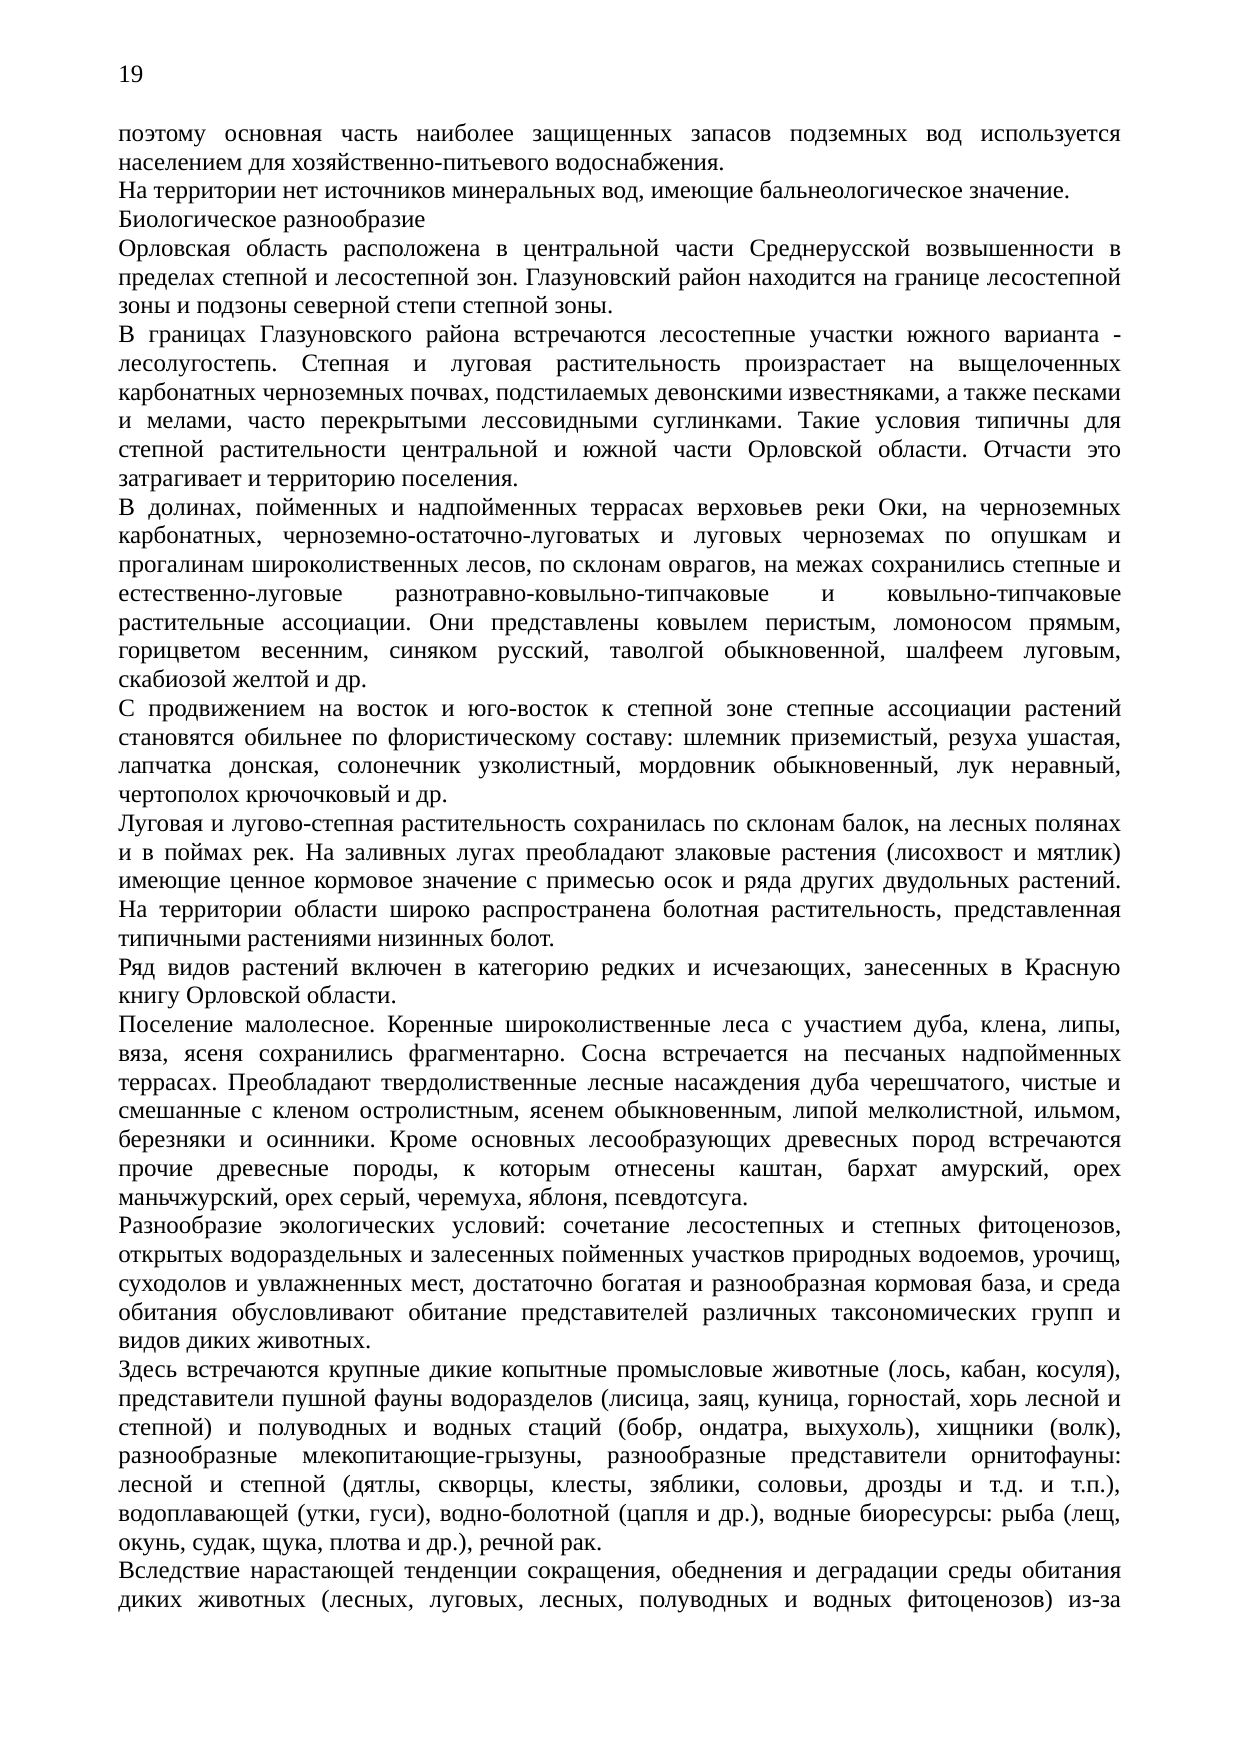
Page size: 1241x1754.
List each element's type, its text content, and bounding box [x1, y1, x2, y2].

text На территории нет источников минеральных вод, имеющие бальнеологическое значение. [118, 176, 1122, 204]
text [118, 1556, 1122, 1613]
text В границах Глазуновского района встречаются лесостепные участки южного варианта - лесолугостепь. Степная и луговая растительность произрастает на выщелоченных карбонатных черноземных почвах, подстилаемых девонскими известняками, а также песками и мелами, часто перекрытыми лессовидными суглинками. Такие условия типичны для степной растительности центральной и южной части Орловской области. Отчасти это затрагивает и территорию поселения. [118, 319, 1122, 492]
text Ряд видов растений включен в категорию редких и исчезающих, занесенных в Красную книгу Орловской области. [118, 952, 1122, 1009]
text Здесь встречаются крупные дикие копытные промысловые животные (лось, кабан, косуля), представители пушной фауны водоразделов (лисица, заяц, куница, горностай, хорь лесной и степной) и полуводных и водных стаций (бобр, ондатра, выхухоль), хищники (волк), разнообразные млекопитающие-грызуны, разнообразные представители орнитофауны: лесной и степной (дятлы, скворцы, клесты, зяблики, соловьи, дрозды и т.д. и т.п.), водоплавающей (утки, гуси), водно-болотной (цапля и др.), водные биоресурсы: рыба (лещ, окунь, судак, щука, плотва и др.), речной рак. [118, 1354, 1122, 1556]
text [118, 118, 1122, 176]
text Поселение малолесное. Коренные широколиственные леса с участием дуба, клена, липы, вяза, ясеня сохранились фрагментарно. Сосна встречается на песчаных надпойменных террасах. Преобладают твердолиственные лесные насаждения дуба черешчатого, чистые и смешанные с кленом остролистным, ясенем обыкновенным, липой мелколистной, ильмом, березняки и осинники. Кроме основных лесообразующих древесных пород встречаются прочие древесные породы, к которым отнесены каштан, бархат амурский, орех маньчжурский, орех серый, черемуха, яблоня, псевдотсуга. [118, 1009, 1122, 1211]
text С продвижением на восток и юго-восток к степной зоне степные ассоциации растений становятся обильнее по флористическому составу: шлемник приземистый, резуха ушастая, лапчатка донская, солонечник узколистный, мордовник обыкновенный, лук неравный, чертополох крючочковый и др. [118, 693, 1122, 808]
text Орловская область расположена в центральной части Среднерусской возвышенности в пределах степной и лесостепной зон. Глазуновский район находится на границе лесостепной зоны и подзоны северной степи степной зоны. [118, 233, 1122, 319]
text Разнообразие экологических условий: сочетание лесостепных и степных фитоценозов, открытых водораздельных и залесенных пойменных участков природных водоемов, урочищ, суходолов и увлажненных мест, достаточно богатая и разнообразная кормовая база, и среда обитания обусловливают обитание представителей различных таксономических групп и видов диких животных. [118, 1211, 1122, 1354]
text Биологическое разнообразие [118, 204, 1122, 233]
text Луговая и лугово-степная растительность сохранилась по склонам балок, на лесных полянах и в поймах рек. На заливных лугах преобладают злаковые растения (лисохвост и мятлик) имеющие ценное кормовое значение с примесью осок и ряда других двудольных растений. На территории области широко распространена болотная растительность, представленная типичными растениями низинных болот. [118, 808, 1122, 952]
text В долинах, пойменных и надпойменных террасах верховьев реки Оки, на черноземных карбонатных, черноземно-остаточно-луговатых и луговых черноземах по опушкам и прогалинам широколиственных лесов, по склонам оврагов, на межах сохранились степные и естественно-луговые разнотравно-ковыльно-типчаковые и ковыльно-типчаковые растительные ассоциации. Они представлены ковылем перистым, ломоносом прямым, горицветом весенним, синяком русский, таволгой обыкновенной, шалфеем луговым, скабиозой желтой и др. [118, 492, 1122, 693]
